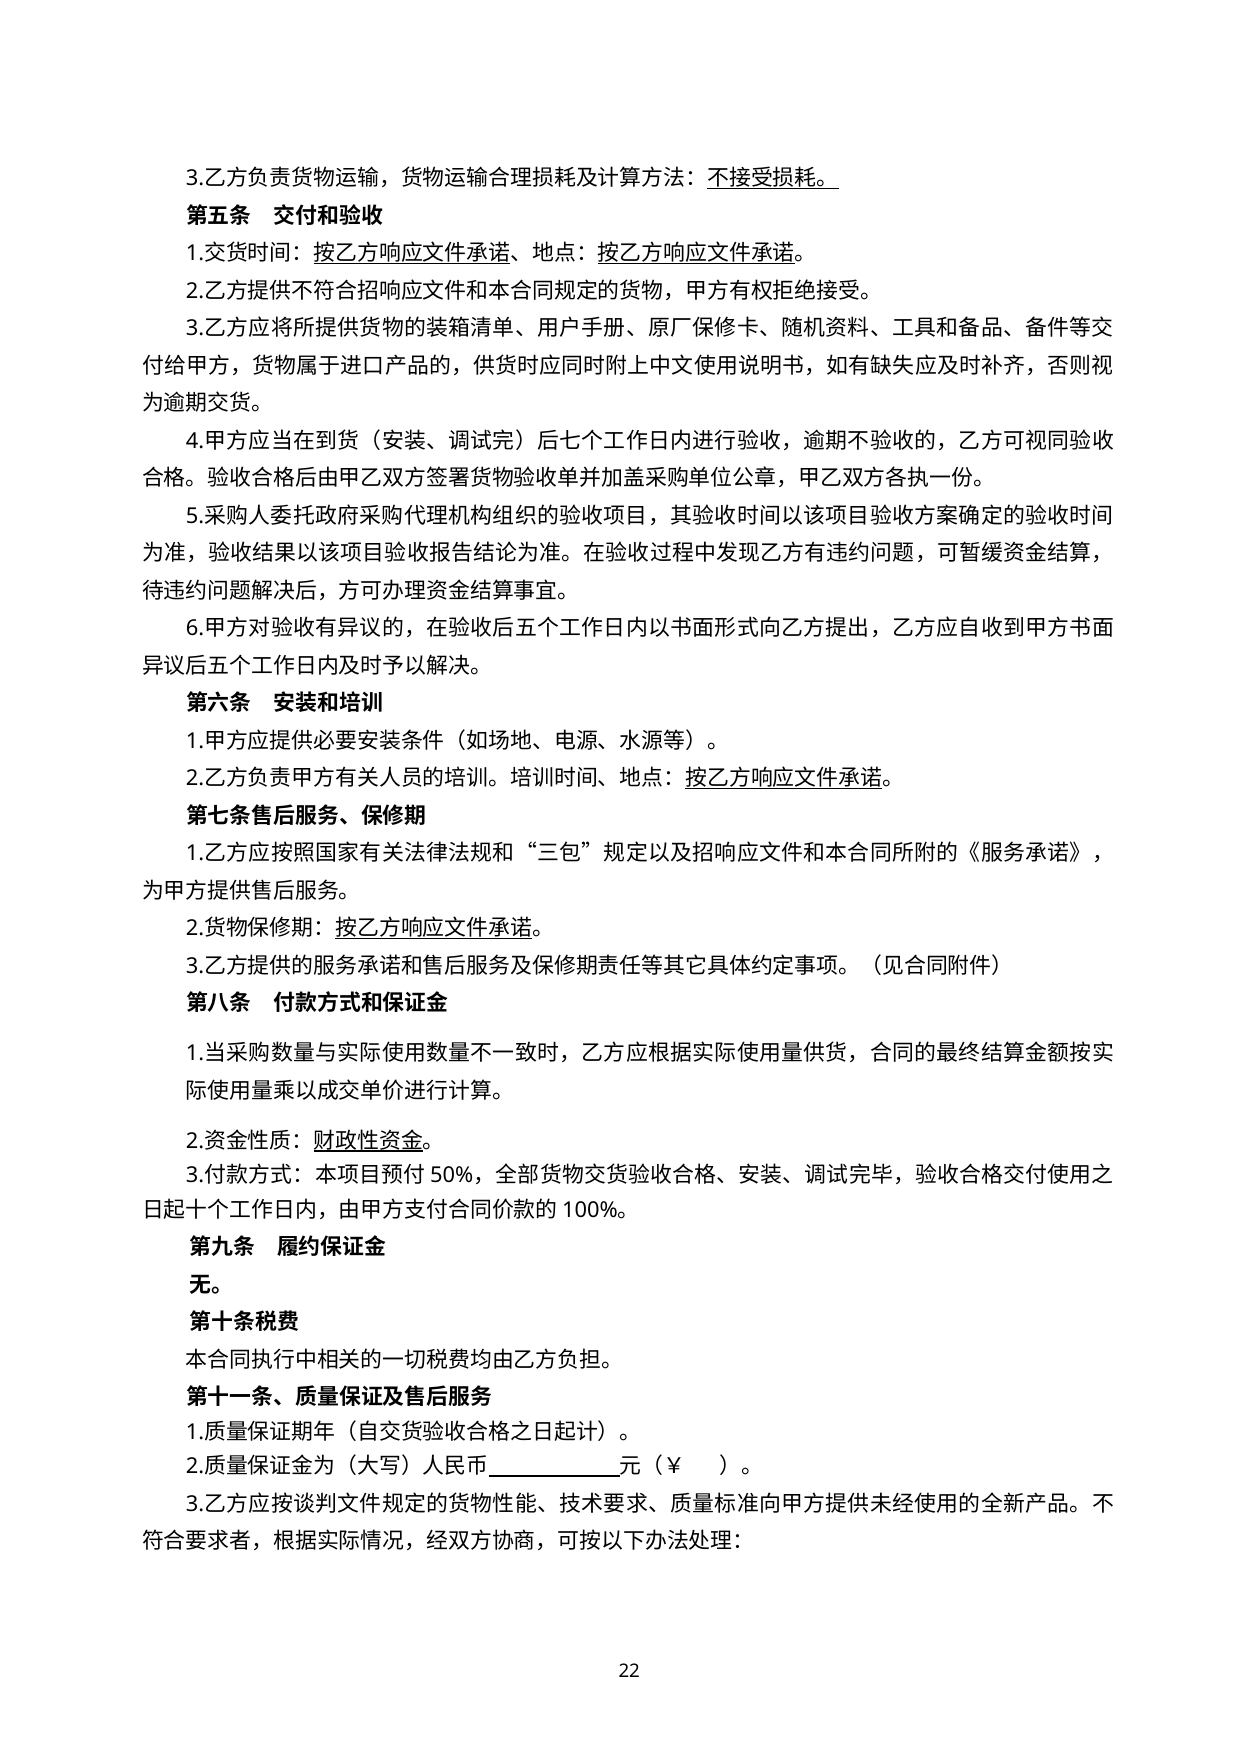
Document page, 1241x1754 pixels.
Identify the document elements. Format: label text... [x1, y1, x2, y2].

text 3.乙方应将所提供货物的装箱清单、用户手册、原厂保修卡、随机资料、工具和备品、备件等交付给甲方，货物属于进口产品的，供货时应同时附上中文使用说明书，如有缺失应及时补齐，否则视为逾期交货。 [142, 306, 1116, 418]
text 2.质量保证金为（大写）人民币 元（￥ ）。 [142, 1447, 1116, 1481]
text 1.乙方应按照国家有关法律法规和“三包”规定以及招响应文件和本合同所附的《服务承诺》，为甲方提供售后服务。 [142, 831, 1116, 906]
text 3.乙方提供的服务承诺和售后服务及保修期责任等其它具体约定事项。（见合同附件） [142, 943, 1116, 981]
text 第六条 安装和培训 [142, 681, 1116, 718]
text 2.资金性质：财政性资金。 [142, 1118, 1116, 1156]
text 3.乙方应按谈判文件规定的货物性能、技术要求、质量标准向甲方提供未经使用的全新产品。不符合要求者，根据实际情况，经双方协商，可按以下办法处理： [142, 1481, 1116, 1556]
text 1.甲方应提供必要安装条件（如场地、电源、水源等）。 [142, 718, 1116, 756]
text 3.乙方负责货物运输，货物运输合理损耗及计算方法：不接受损耗。 [142, 156, 1116, 193]
text 第十条税费 [135, 1300, 1116, 1337]
text 4.甲方应当在到货（安装、调试完）后七个工作日内进行验收，逾期不验收的，乙方可视同验收合格。验收合格后由甲乙双方签署货物验收单并加盖采购单位公章，甲乙双方各执一份。 [142, 418, 1116, 493]
text 第七条售后服务、保修期 [142, 793, 1116, 831]
list 、质量保证及售后服务 [142, 1375, 1116, 1412]
text 2.乙方提供不符合招响应文件和本合同规定的货物，甲方有权拒绝接受。 [142, 268, 1116, 306]
text 1.交货时间：按乙方响应文件承诺、地点：按乙方响应文件承诺。 [142, 231, 1116, 268]
text 无。 [135, 1262, 1116, 1300]
text 5.采购人委托政府采购代理机构组织的验收项目，其验收时间以该项目验收方案确定的验收时间为准，验收结果以该项目验收报告结论为准。在验收过程中发现乙方有违约问题，可暂缓资金结算，待违约问题解决后，方可办理资金结算事宜。 [142, 493, 1116, 606]
text 3.付款方式：本项目预付50%，全部货物交货验收合格、安装、调试完毕，验收合格交付使用之日起十个工作日内，由甲方支付合同价款的100%。 [142, 1156, 1116, 1225]
text 6.甲方对验收有异议的，在验收后五个工作日内以书面形式向乙方提出，乙方应自收到甲方书面异议后五个工作日内及时予以解决。 [142, 606, 1116, 681]
text 2.货物保修期：按乙方响应文件承诺。 [142, 906, 1116, 943]
text 第五条 交付和验收 [142, 193, 1116, 231]
text 1.质量保证期年（自交货验收合格之日起计）。 [142, 1412, 1116, 1447]
text 第八条 付款方式和保证金 [142, 981, 1116, 1018]
text 2.乙方负责甲方有关人员的培训。培训时间、地点：按乙方响应文件承诺。 [142, 756, 1116, 793]
text 1.当采购数量与实际使用数量不一致时，乙方应根据实际使用量供货，合同的最终结算金额按实际使用量乘以成交单价进行计算。 [186, 1031, 1116, 1106]
text 第九条 履约保证金 [135, 1225, 1116, 1262]
text 本合同执行中相关的一切税费均由乙方负担。 [142, 1337, 1116, 1375]
